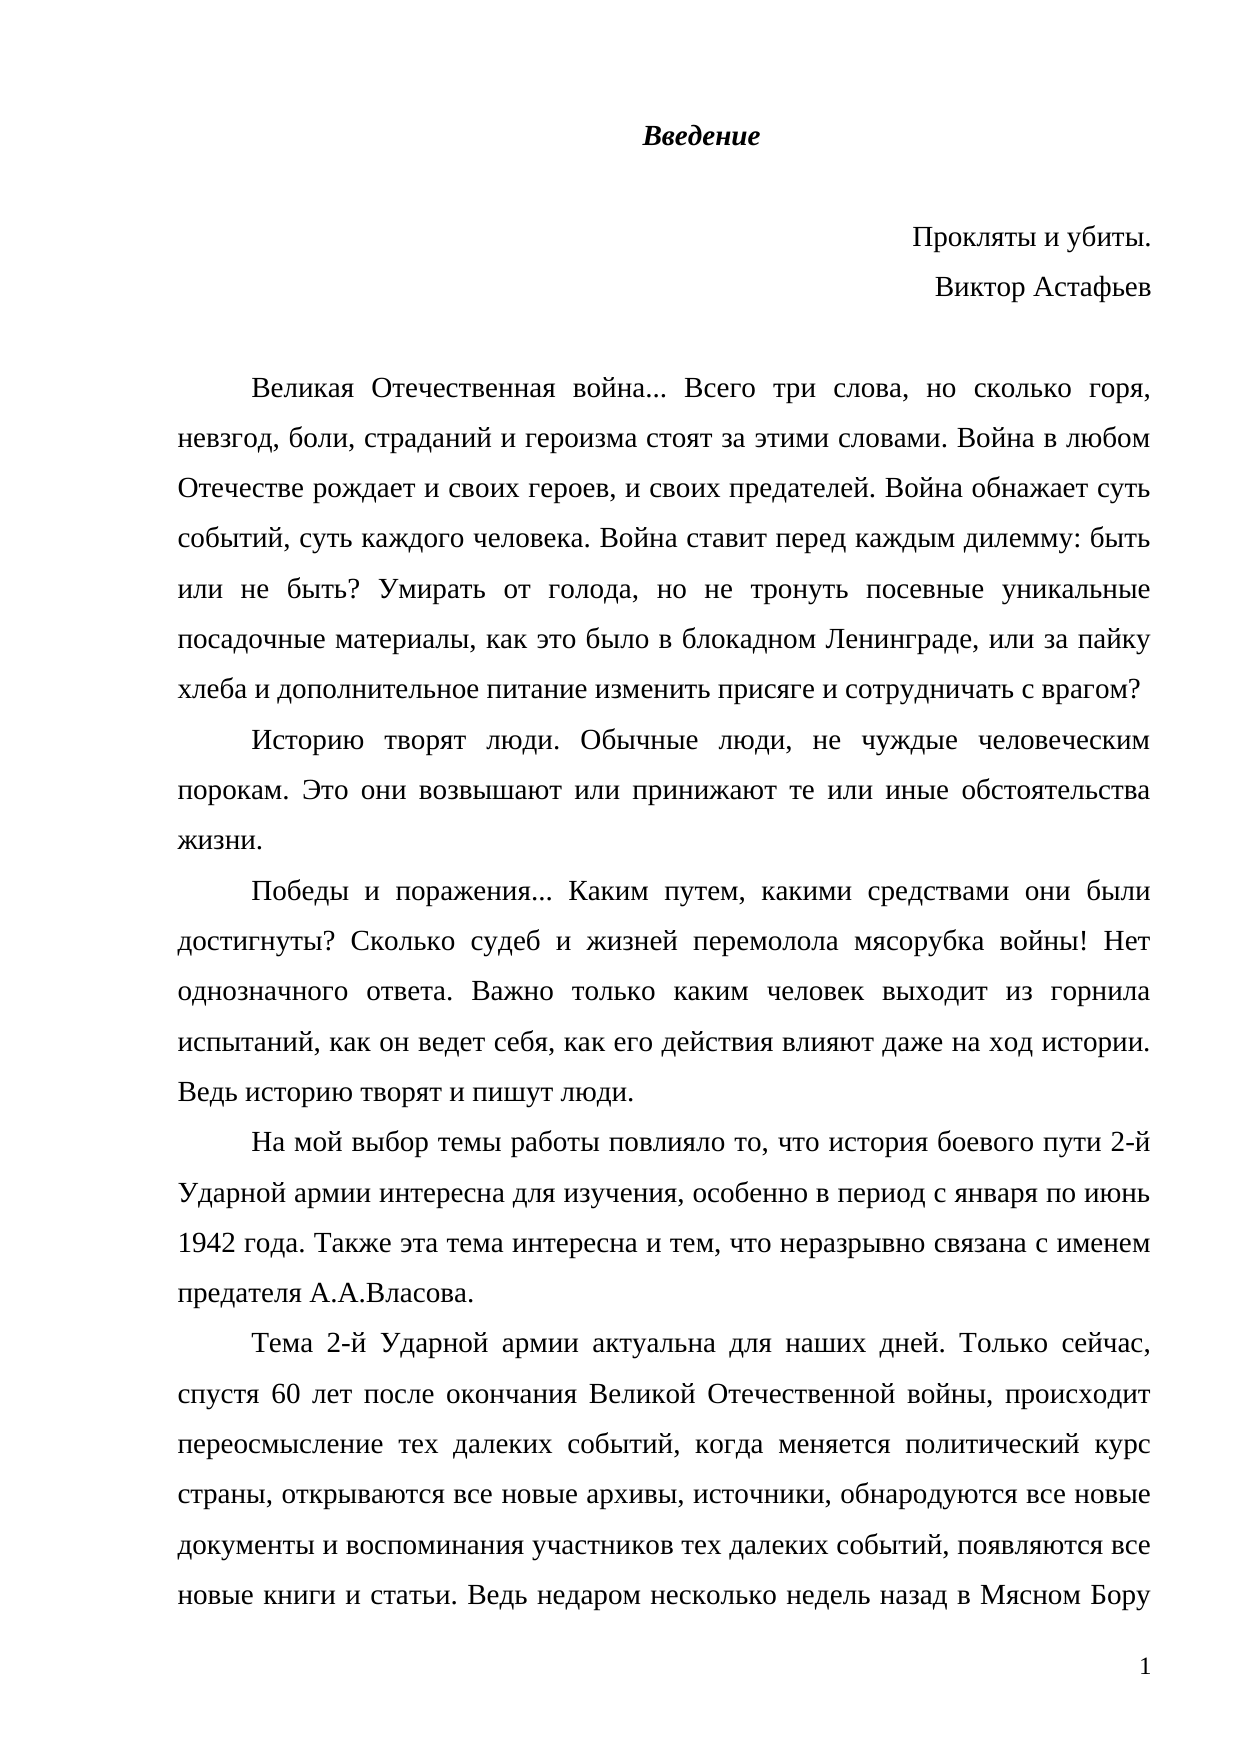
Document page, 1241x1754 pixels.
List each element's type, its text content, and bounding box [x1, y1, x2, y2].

text Великая Отечественная война... Всего три слова, но сколько горя, невзгод, боли, страданий и героизма стоят за этими словами. Война в любом Отечестве рождает и своих героев, и своих предателей. Война обнажает суть событий, суть каждого человека. Война ставит перед каждым дилемму: быть или не быть? Умирать от голода, но не тронуть посевные уникальные посадочные материалы, как это было в блокадном Ленинграде, или за пайку хлеба и дополнительное питание изменить присяге и сотрудничать с врагом? [177, 370, 1152, 705]
text Введение [177, 118, 1152, 152]
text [177, 1326, 1152, 1611]
text На мой выбор темы работы повлияло то, что история боевого пути 2-й Ударной армии интересна для изучения, особенно в период с января по июнь 1942 года. Также эта тема интересна и тем, что неразрывно связана с именем предателя А.А.Власова. [177, 1124, 1152, 1309]
text Историю творят люди. Обычные люди, не чуждые человеческим порокам. Это они возвышают или принижают те или иные обстоятельства жизни. [177, 722, 1152, 856]
text Победы и поражения... Каким путем, какими средствами они были достигнуты? Сколько судеб и жизней перемолола мясорубка войны! Нет однозначного ответа. Важно только каким человек выходит из горнила испытаний, как он ведет себя, как его действия влияют даже на ход истории. Ведь историю творят и пишут люди. [177, 873, 1152, 1108]
text Прокляты и убиты. [177, 219, 1152, 252]
text Виктор Астафьев [177, 269, 1152, 303]
